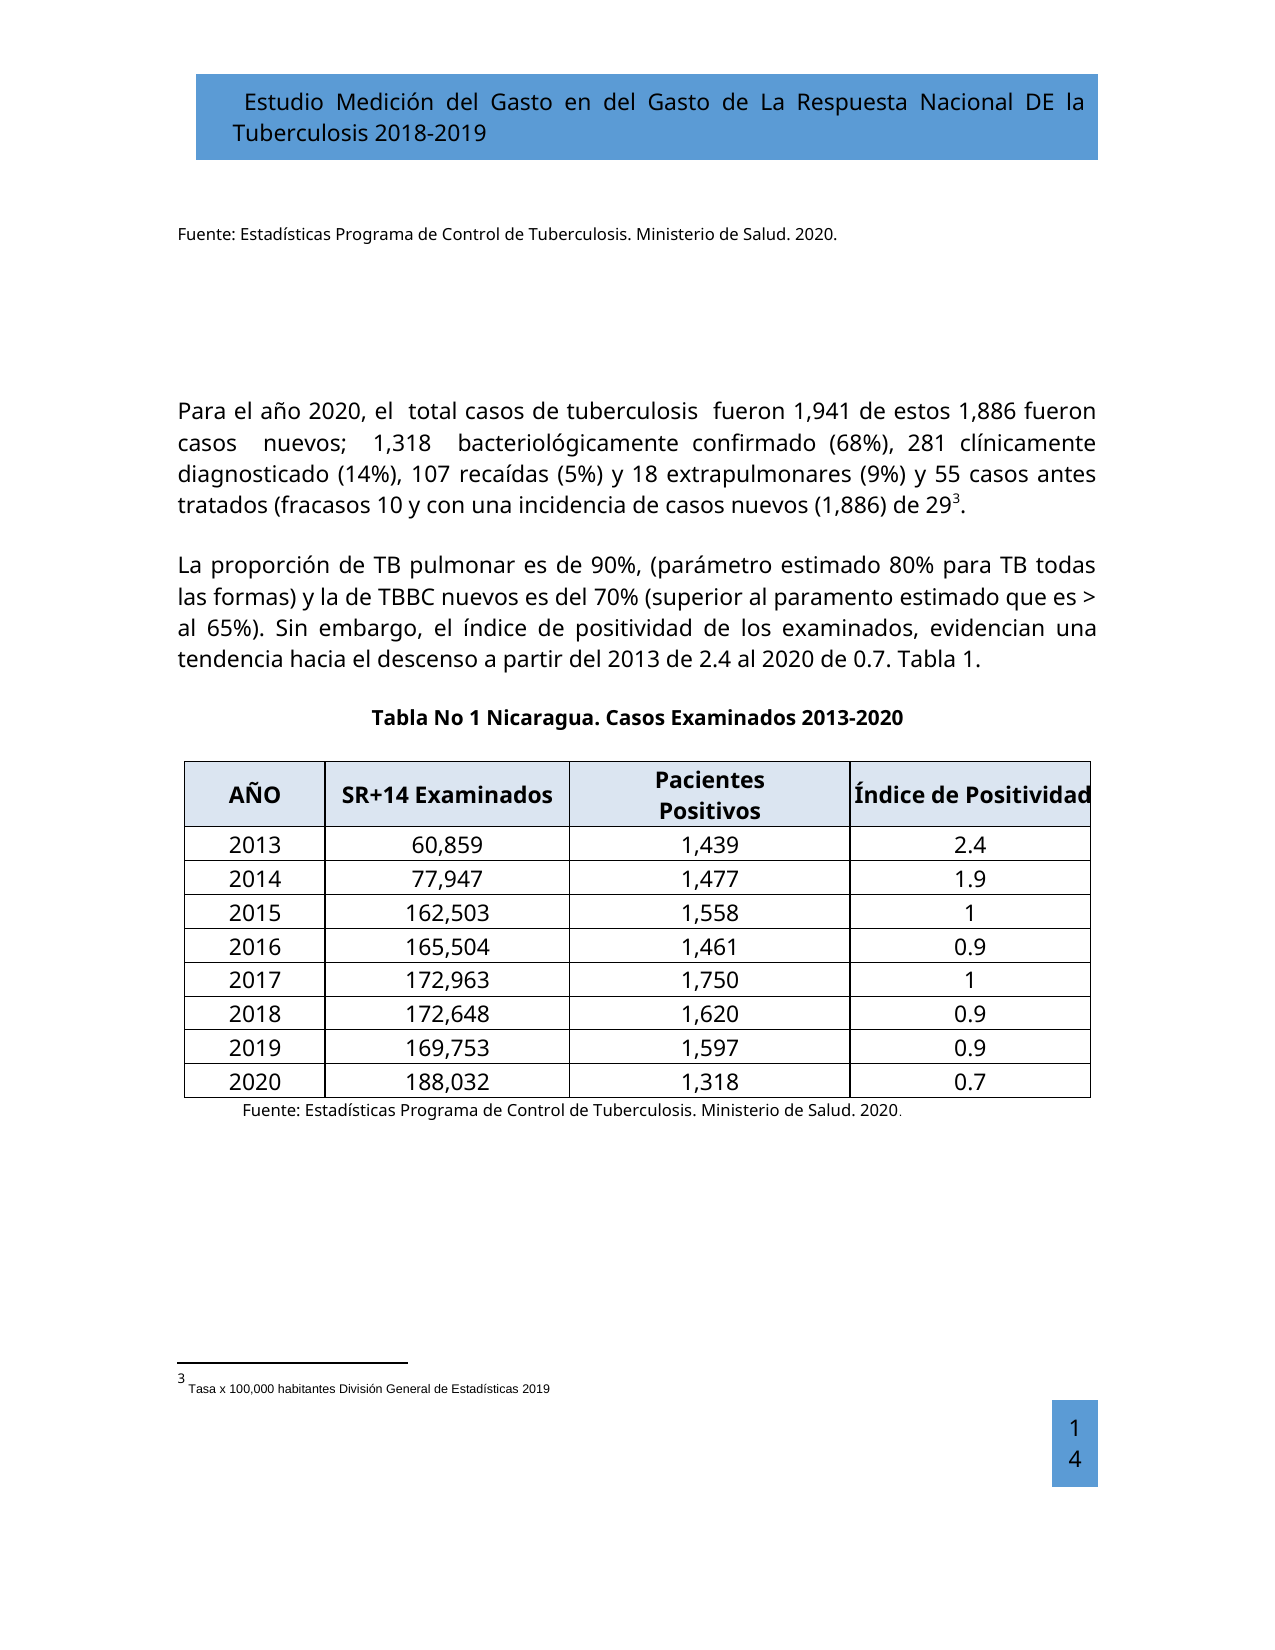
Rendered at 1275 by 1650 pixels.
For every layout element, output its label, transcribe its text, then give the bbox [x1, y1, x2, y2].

table_cell 2013 [185, 827, 324, 860]
table_cell 165,504 [326, 929, 569, 962]
table_cell 2018 [185, 997, 324, 1029]
table_cell 1,558 [570, 895, 849, 928]
table_cell 1 [851, 963, 1090, 996]
table_cell 172,648 [326, 997, 569, 1029]
table_cell 1,461 [570, 929, 849, 962]
table_cell 1,439 [570, 827, 849, 860]
table_cell 0.9 [851, 929, 1090, 962]
text Para el año 2020, el total casos de tuberculosis fueron 1,941 de estos 1,886 fueron casos nuevos; 1,318 bacteriológicamente confirmado (68%), 281 clínicamente diagnosticado (14%), 107 recaídas (5%) y 18 extrapulmonares (9%) y 55 casos antes tratados (fracasos 10 y con una incidencia de casos nuevos (1,886) de 29. [177, 395, 1098, 520]
table_cell 0.9 [851, 997, 1090, 1029]
table_header Índice de Positividad [851, 762, 1090, 826]
table_cell 1,318 [570, 1064, 849, 1097]
table_header SR+14 Examinados [326, 762, 569, 826]
table_cell 0.7 [851, 1064, 1090, 1097]
table_cell 77,947 [326, 861, 569, 894]
text Tabla No 1 Nicaragua. Casos Examinados 2013-2020 [177, 703, 1098, 732]
table_cell 1,477 [570, 861, 849, 894]
text Fuente: Estadísticas Programa de Control de Tuberculosis. Ministerio de Salud. 2020. [177, 1098, 1098, 1121]
table_cell 2019 [185, 1030, 324, 1063]
table_cell 1,620 [570, 997, 849, 1029]
table_cell 2014 [185, 861, 324, 894]
text La proporción de TB pulmonar es de 90%, (parámetro estimado 80% para TB todas las formas) y la de TBBC nuevos es del 70% (superior al paramento estimado que es > al 65%). Sin embargo, el índice de positividad de los examinados, evidencian una tendencia hacia el descenso a partir del 2013 de 2.4 al 2020 de 0.7. Tabla 1. [177, 549, 1098, 674]
table_cell 0.9 [851, 1030, 1090, 1063]
table_cell 1.9 [851, 861, 1090, 894]
table_cell 60,859 [326, 827, 569, 860]
table_cell 188,032 [326, 1064, 569, 1097]
text Fuente: Estadísticas Programa de Control de Tuberculosis. Ministerio de Salud. 2020. [177, 222, 1098, 245]
table_cell 172,963 [326, 963, 569, 996]
table_cell 2.4 [851, 827, 1090, 860]
table_cell 2016 [185, 929, 324, 962]
table_cell 1,750 [570, 963, 849, 996]
table_cell 1,597 [570, 1030, 849, 1063]
table_header AÑO [185, 762, 324, 826]
table_cell 162,503 [326, 895, 569, 928]
table_cell 2017 [185, 963, 324, 996]
table_cell 2015 [185, 895, 324, 928]
table_cell 169,753 [326, 1030, 569, 1063]
table_header Pacientes Positivos [570, 762, 849, 826]
table_cell 1 [851, 895, 1090, 928]
table_cell 2020 [185, 1064, 324, 1097]
